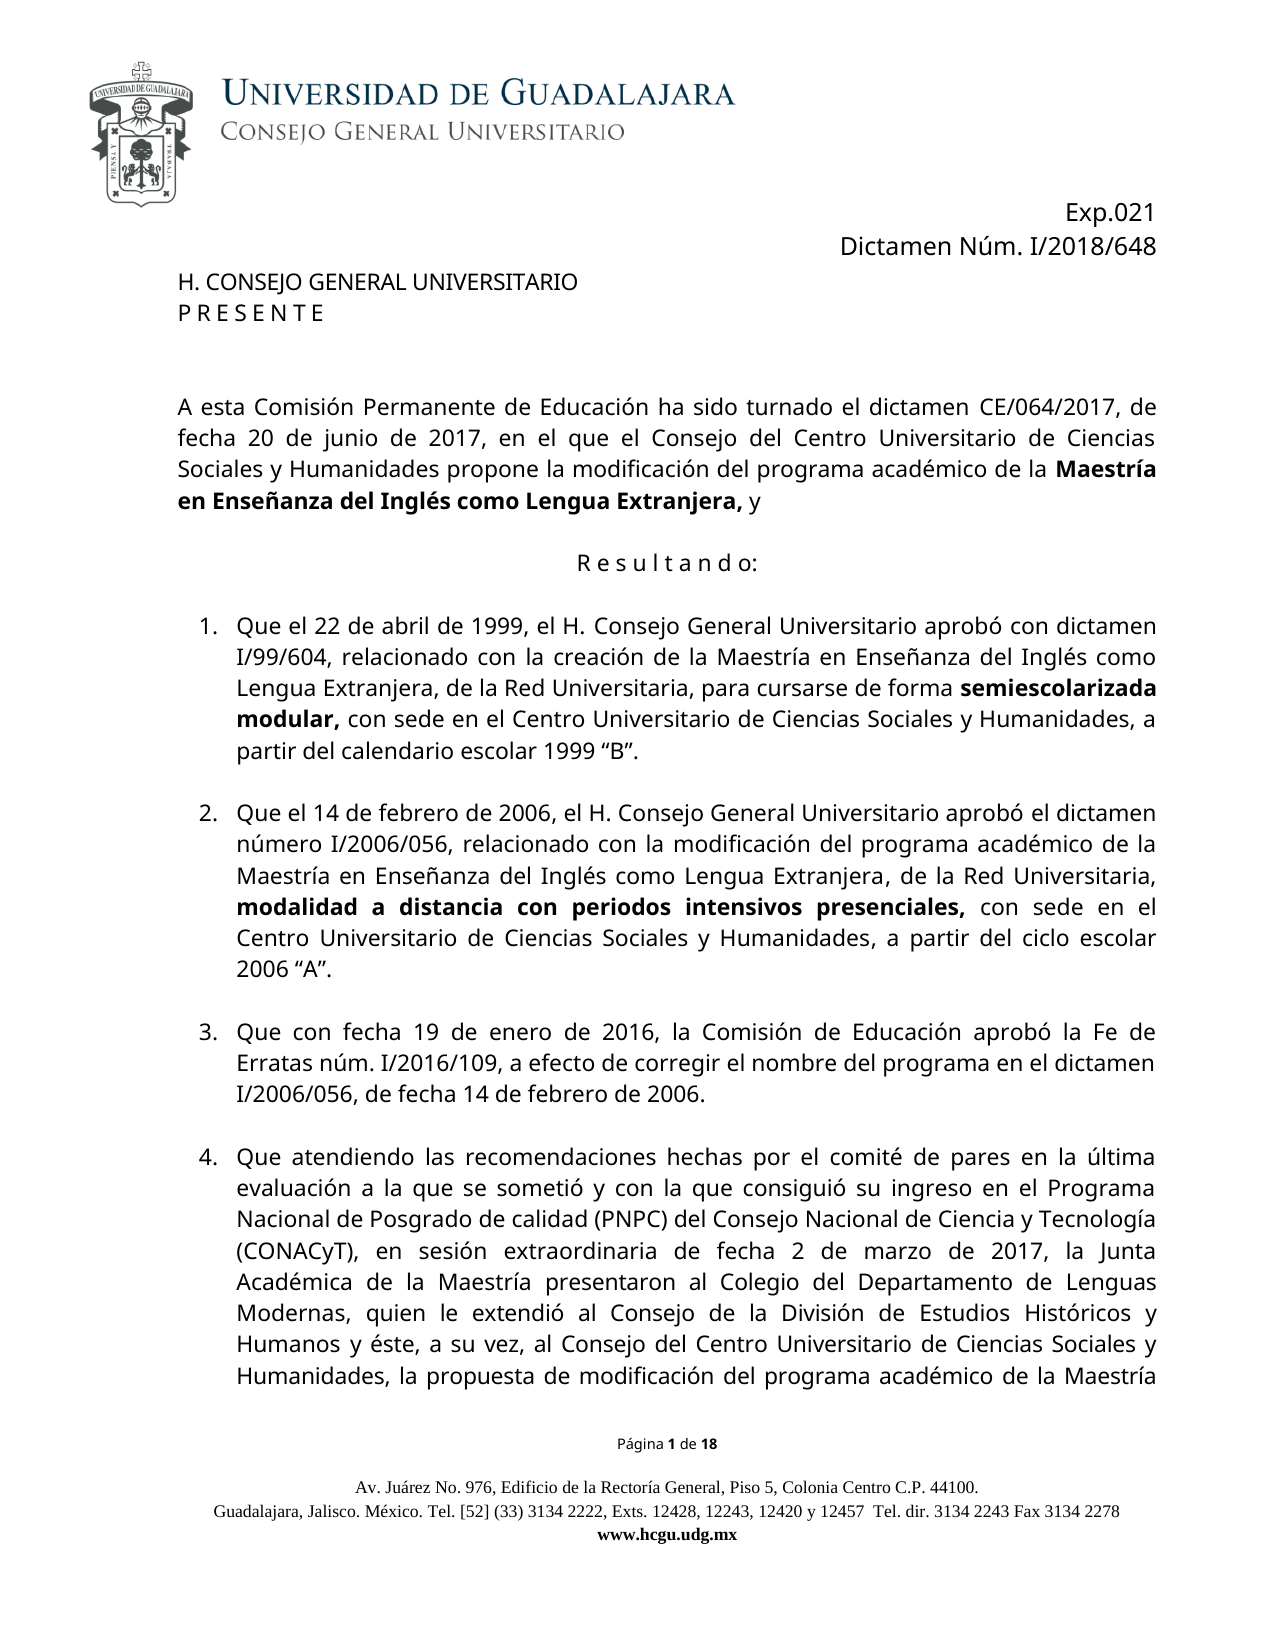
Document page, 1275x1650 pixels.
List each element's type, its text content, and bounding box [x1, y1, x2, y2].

list Que con fecha 19 de enero de 2016, la Comisión de Educación aprobó la Fe de Erratas núm. I/2016/109, a efecto de corregir el nombre del programa en el dictamen I/2006/056, de fecha 14 de febrero de 2006. [199, 1016, 1157, 1109]
text P R E S E N T E [177, 297, 1157, 328]
text H. CONSEJO GENERAL UNIVERSITARIO [177, 266, 1157, 297]
subtitle R e s u l t a n d o: [177, 547, 1157, 578]
text A esta Comisión Permanente de Educación ha sido turnado el dictamen CE/064/2017, de fecha 20 de junio de 2017, en el que el Consejo del Centro Universitario de Ciencias Sociales y Humanidades propone la modificación del programa académico de la Maestría en Enseñanza del Inglés como Lengua Extranjera, y [177, 391, 1157, 516]
list Que el 22 de abril de 1999, el H. Consejo General Universitario aprobó con dictamen I/99/604, relacionado con la creación de la Maestría en Enseñanza del Inglés como Lengua Extranjera, de la Red Universitaria, para cursarse de forma semiescolarizada modular, con sede en el Centro Universitario de Ciencias Sociales y Humanidades, a partir del calendario escolar 1999 “B”. [199, 609, 1157, 766]
picture [1, 1, 1274, 268]
list Que el 14 de febrero de 2006, el H. Consejo General Universitario aprobó el dictamen número I/2006/056, relacionado con la modificación del programa académico de la Maestría en Enseñanza del Inglés como Lengua Extranjera, de la Red Universitaria, modalidad a distancia con periodos intensivos presenciales, con sede en el Centro Universitario de Ciencias Sociales y Humanidades, a partir del ciclo escolar 2006 “A”. [199, 797, 1157, 984]
